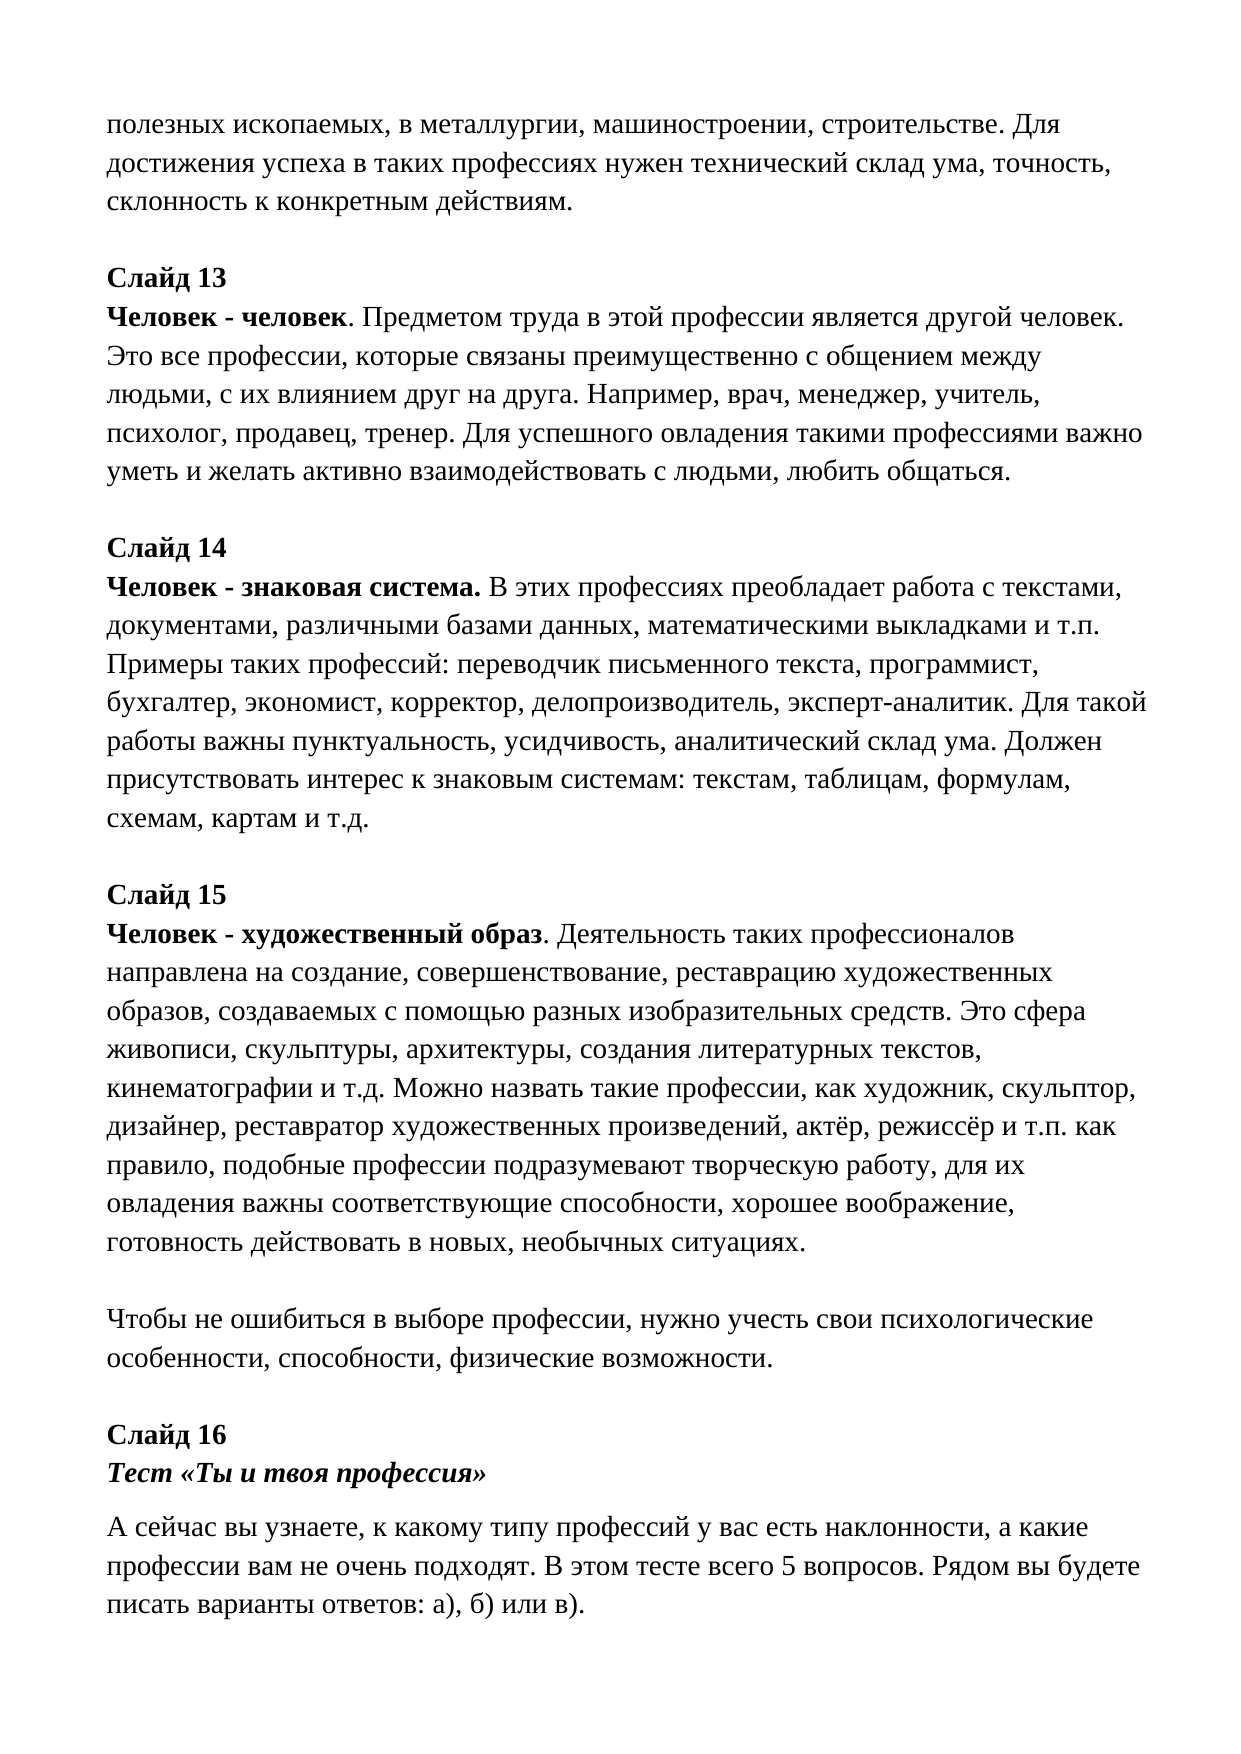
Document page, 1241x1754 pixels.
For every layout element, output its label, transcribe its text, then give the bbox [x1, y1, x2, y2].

text Слайд 16 [106, 1417, 1152, 1450]
text Слайд 13 [106, 261, 1152, 294]
text Слайд 15 [106, 877, 1152, 911]
text А сейчас вы узнаете, к какому типу профессий у вас есть наклонности, а какие профессии вам не очень подходят. В этом тесте всего 5 вопросов. Рядом вы будете писать варианты ответов: а), б) или в). [106, 1509, 1152, 1620]
text Человек - художественный образ. Деятельность таких профессионалов направлена на создание, совершенствование, реставрацию художественных образов, создаваемых с помощью разных изобразительных средств. Это сфера живописи, скульптуры, архитектуры, создания литературных текстов, кинематографии и т.д. Можно назвать такие профессии, как художник, скульптор, дизайнер, реставратор художественных произведений, актёр, режиссёр и т.п. как правило, подобные профессии подразумевают творческую работу, для их овладения важны соответствующие способности, хорошее воображение, готовность действовать в новых, необычных ситуациях. [106, 916, 1152, 1258]
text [106, 106, 1152, 217]
text Человек - человек. Предметом труда в этой профессии является другой человек. Это все профессии, которые связаны преимущественно с общением между людьми, с их влиянием друг на друга. Например, врач, менеджер, учитель, психолог, продавец, тренер. Для успешного овладения такими профессиями важно уметь и желать активно взаимодействовать с людьми, любить общаться. [106, 299, 1152, 487]
text Человек - знаковая система. В этих профессиях преобладает работа с текстами, документами, различными базами данных, математическими выкладками и т.п. Примеры таких профессий: переводчик письменного текста, программист, бухгалтер, экономист, корректор, делопроизводитель, эксперт-аналитик. Для такой работы важны пунктуальность, усидчивость, аналитический склад ума. Должен присутствовать интерес к знаковым системам: текстам, таблицам, формулам, схемам, картам и т.д. [106, 569, 1152, 834]
text Чтобы не ошибиться в выборе профессии, нужно учесть свои психологические особенности, способности, физические возможности. [106, 1301, 1152, 1373]
text Слайд 14 [106, 530, 1152, 564]
text Тест «Ты и твоя профессия» [106, 1455, 1152, 1489]
